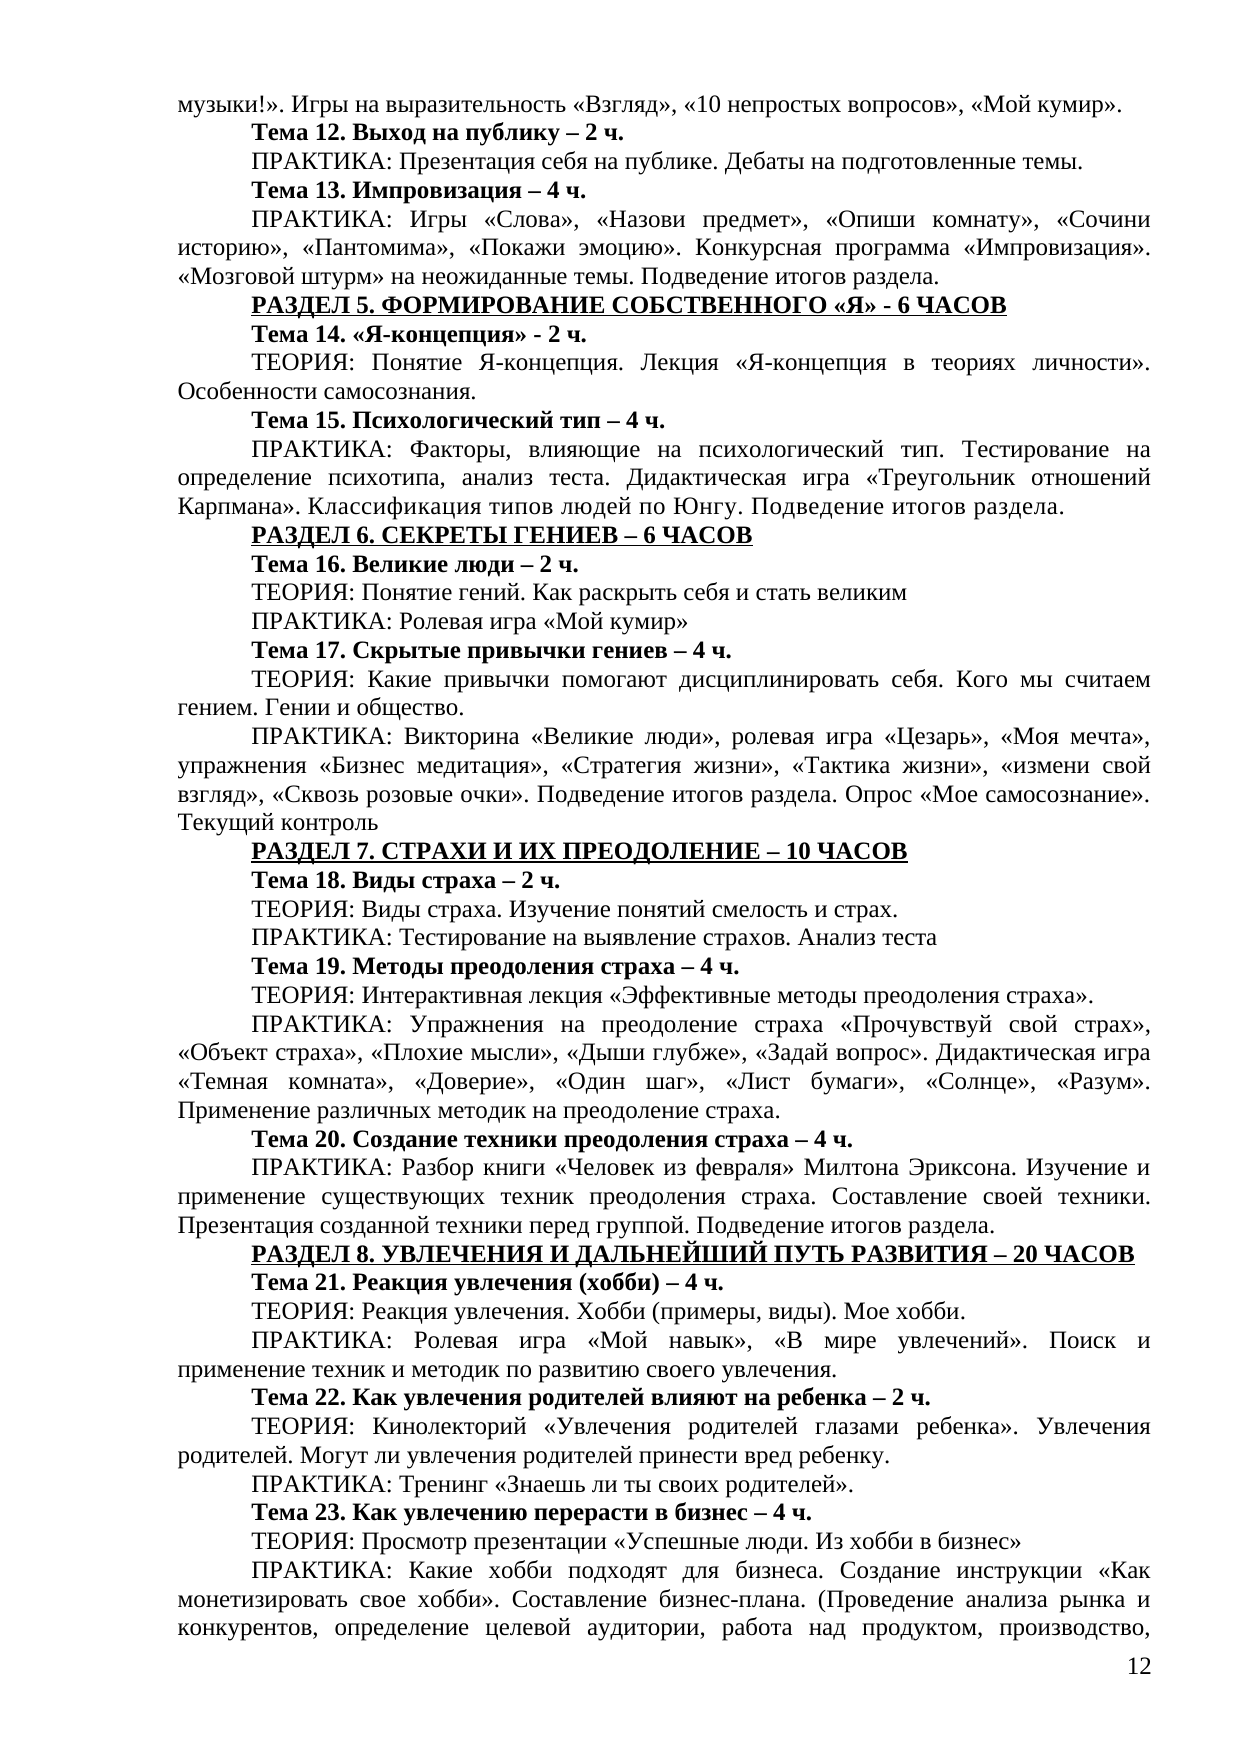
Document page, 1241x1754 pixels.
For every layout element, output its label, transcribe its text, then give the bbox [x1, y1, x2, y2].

text РАЗДЕЛ 6. СЕКРЕТЫ ГЕНИЕВ – 6 ЧАСОВ [177, 520, 1152, 549]
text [177, 89, 1152, 117]
text Тема 22. Как увлечения родителей влияют на ребенка – 2 ч. [177, 1382, 1152, 1411]
text ТЕОРИЯ: Реакция увлечения. Хобби (примеры, виды). Мое хобби. [177, 1296, 1152, 1325]
text Тема 12. Выход на публику – 2 ч. [177, 117, 1152, 146]
text ПРАКТИКА: Тестирование на выявление страхов. Анализ теста [177, 922, 1152, 951]
text Тема 20. Создание техники преодоления страха – 4 ч. [177, 1124, 1152, 1152]
text ТЕОРИЯ: Виды страха. Изучение понятий смелость и страх. [177, 894, 1152, 922]
text Тема 13. Импровизация – 4 ч. [177, 175, 1152, 204]
text Тема 19. Методы преодоления страха – 4 ч. [177, 951, 1152, 980]
text ТЕОРИЯ: Интерактивная лекция «Эффективные методы преодоления страха». [177, 980, 1152, 1009]
text ПРАКТИКА: Игры «Слова», «Назови предмет», «Опиши комнату», «Сочини историю», «Пантомима», «Покажи эмоцию». Конкурсная программа «Импровизация». «Мозговой штурм» на неожиданные темы. Подведение итогов раздела. [177, 204, 1152, 290]
text ТЕОРИЯ: Кинолекторий «Увлечения родителей глазами ребенка». Увлечения родителей. Могут ли увлечения родителей принести вред ребенку. [177, 1411, 1152, 1469]
text ПРАКТИКА: Викторина «Великие люди», ролевая игра «Цезарь», «Моя мечта», упражнения «Бизнес медитация», «Стратегия жизни», «Тактика жизни», «измени свой взгляд», «Сквозь розовые очки». Подведение итогов раздела. Опрос «Мое самосознание». Текущий контроль [177, 721, 1152, 836]
text Тема 16. Великие люди – 2 ч. [177, 549, 1152, 577]
text ПРАКТИКА: Факторы, влияющие на психологический тип. Тестирование на определение психотипа, анализ теста. Дидактическая игра «Треугольник отношений Карпмана». Классификация типов людей по Юнгу. Подведение итогов раздела. [177, 434, 1152, 520]
text ПРАКТИКА: Ролевая игра «Мой навык», «В мире увлечений». Поиск и применение техник и методик по развитию своего увлечения. [177, 1325, 1152, 1382]
text ТЕОРИЯ: Какие привычки помогают дисциплинировать себя. Кого мы считаем гением. Гении и общество. [177, 664, 1152, 721]
text ПРАКТИКА: Презентация себя на публике. Дебаты на подготовленные темы. [177, 146, 1152, 175]
text ПРАКТИКА: Упражнения на преодоление страха «Прочувствуй свой страх», «Объект страха», «Плохие мысли», «Дыши глубже», «Задай вопрос». Дидактическая игра «Темная комната», «Доверие», «Один шаг», «Лист бумаги», «Солнце», «Разум». Применение различных методик на преодоление страха. [177, 1009, 1152, 1124]
text ПРАКТИКА: Тренинг «Знаешь ли ты своих родителей». [177, 1469, 1152, 1497]
text РАЗДЕЛ 7. СТРАХИ И ИХ ПРЕОДОЛЕНИЕ – 10 ЧАСОВ [177, 836, 1152, 865]
text Тема 15. Психологический тип – 4 ч. [177, 405, 1152, 434]
text РАЗДЕЛ 5. ФОРМИРОВАНИЕ СОБСТВЕННОГО «Я» - 6 ЧАСОВ [177, 290, 1152, 319]
text Тема 21. Реакция увлечения (хобби) – 4 ч. [177, 1267, 1152, 1296]
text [177, 1555, 1152, 1641]
text ПРАКТИКА: Ролевая игра «Мой кумир» [177, 606, 1152, 635]
text Тема 17. Скрытые привычки гениев – 4 ч. [177, 635, 1152, 664]
text ТЕОРИЯ: Понятие гений. Как раскрыть себя и стать великим [177, 577, 1152, 606]
text Тема 14. «Я-концепция» - 2 ч. [177, 319, 1152, 347]
text ТЕОРИЯ: Просмотр презентации «Успешные люди. Из хобби в бизнес» [177, 1526, 1152, 1555]
text ПРАКТИКА: Разбор книги «Человек из февраля» Милтона Эриксона. Изучение и применение существующих техник преодоления страха. Составление своей техники. Презентация созданной техники перед группой. Подведение итогов раздела. [177, 1152, 1152, 1239]
text Тема 23. Как увлечению перерасти в бизнес – 4 ч. [177, 1497, 1152, 1526]
text ТЕОРИЯ: Понятие Я-концепция. Лекция «Я-концепция в теориях личности». Особенности самосознания. [177, 347, 1152, 405]
text РАЗДЕЛ 8. УВЛЕЧЕНИЯ И ДАЛЬНЕЙШИЙ ПУТЬ РАЗВИТИЯ – 20 ЧАСОВ [177, 1239, 1152, 1267]
text Тема 18. Виды страха – 2 ч. [177, 865, 1152, 894]
